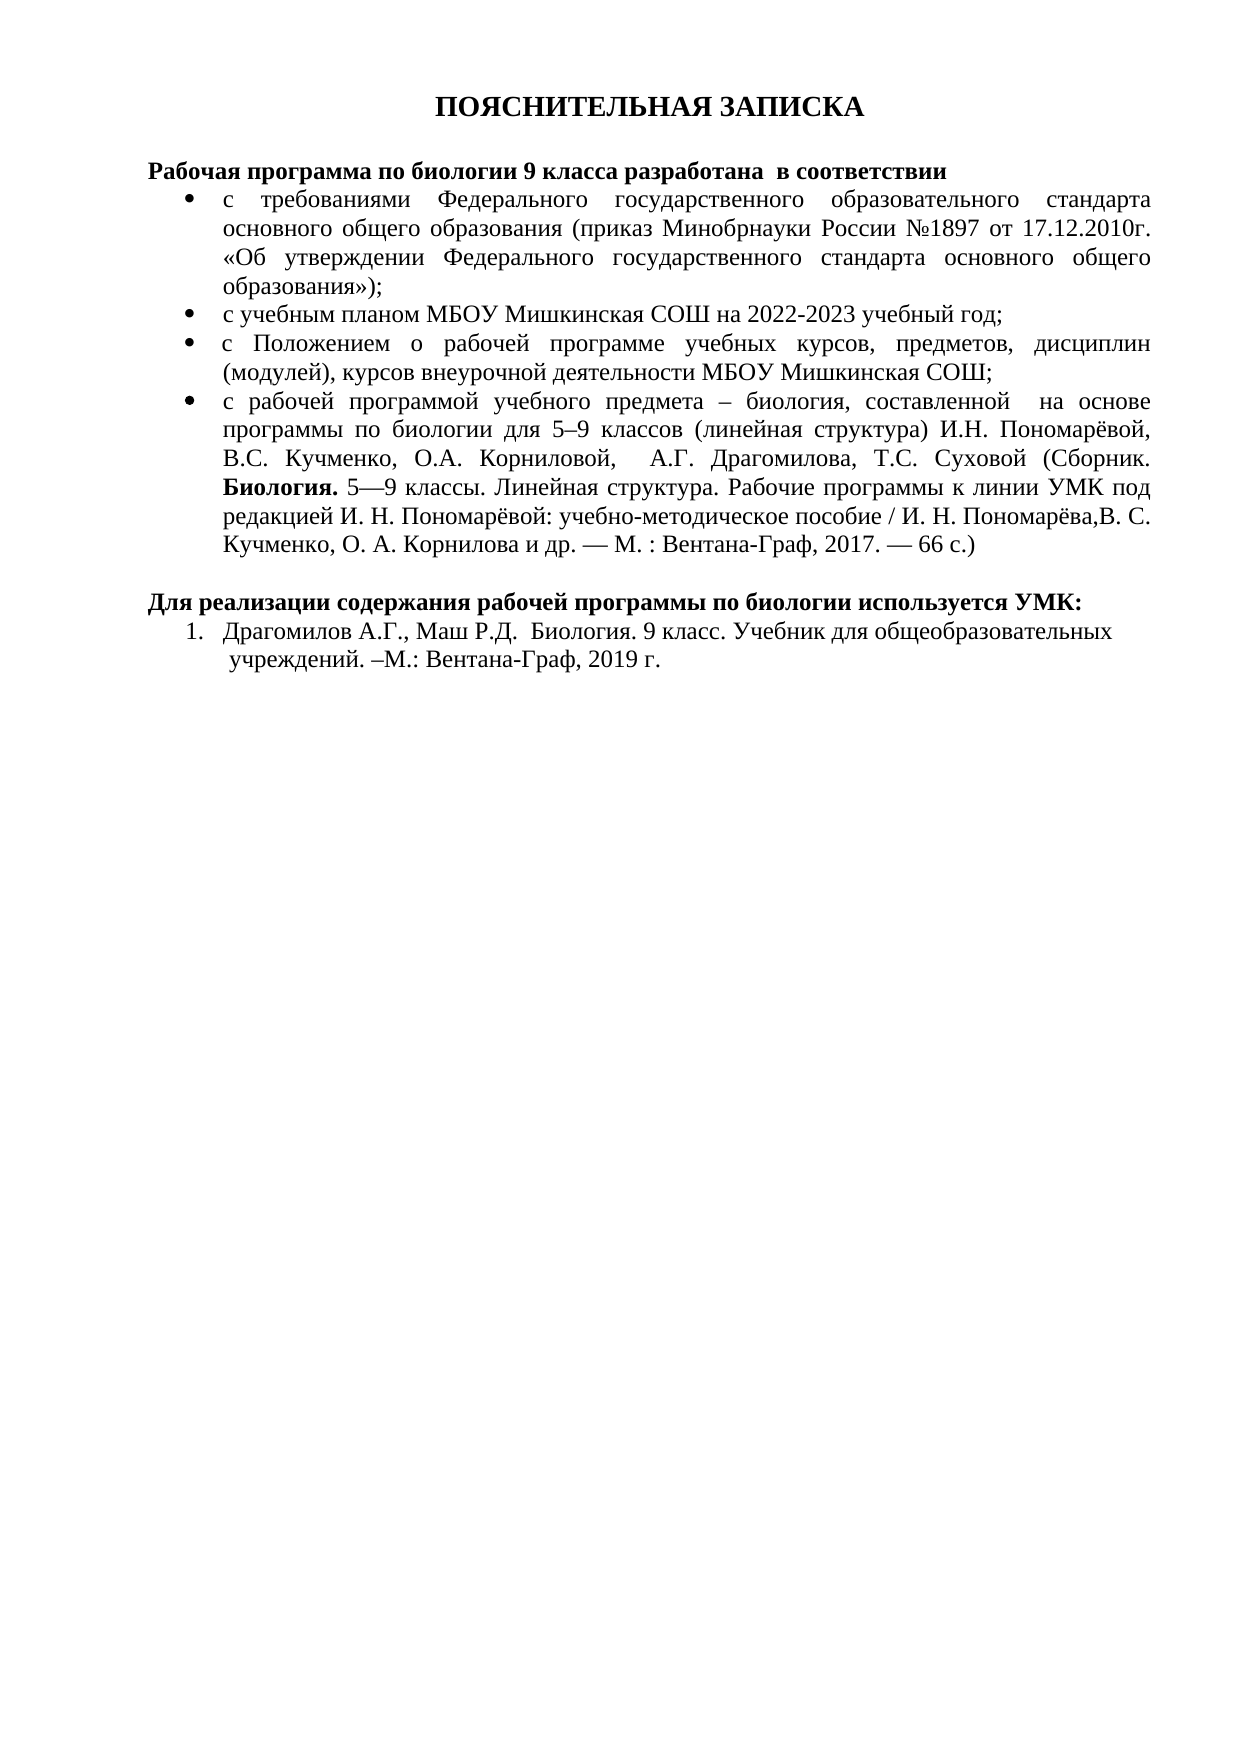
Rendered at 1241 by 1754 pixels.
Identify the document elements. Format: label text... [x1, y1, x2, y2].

text Для реализации содержания рабочей программы по биологии используется УМК: [148, 587, 1152, 616]
list с рабочей программой учебного предмета – биология, составленной на основе программы по биологии для 5–9 классов (линейная структура) И.Н. Пономарёвой, В.С. Кучменко, О.А. Корниловой, А.Г. Драгомилова, Т.С. Суховой (Сборник. Биология. 5—9 классы. Линейная структура. Рабочие программы к линии УМК под редакцией И. Н. Пономарёвой: учебно-методическое пособие / И. Н. Пономарёва,В. С. Кучменко, О. А. Корнилова и др. — М. : Вентана-Граф, 2017. — 66 с.) [185, 386, 1152, 558]
text ПОЯСНИТЕЛЬНАЯ ЗАПИСКА [148, 89, 1152, 122]
list с учебным планом МБОУ Мишкинская СОШ на 2022-2023 учебный год; [185, 299, 1152, 328]
list с Положением о рабочей программе учебных курсов, предметов, дисциплин (модулей), курсов внеурочной деятельности МБОУ Мишкинская СОШ; [185, 328, 1152, 386]
list с требованиями Федерального государственного образовательного стандарта основного общего образования (приказ Минобрнауки России №1897 от 17.12.2010г. «Об утверждении Федерального государственного стандарта основного общего образования»); [185, 184, 1152, 299]
text Рабочая программа по биологии 9 класса разработана в соответствии [148, 156, 1152, 184]
list Драгомилов А.Г., Маш Р.Д. Биология. 9 класс. Учебник для общеобразовательных [185, 616, 1152, 644]
text учреждений. –М.: Вентана-Граф, 2019 г. [148, 644, 1152, 673]
